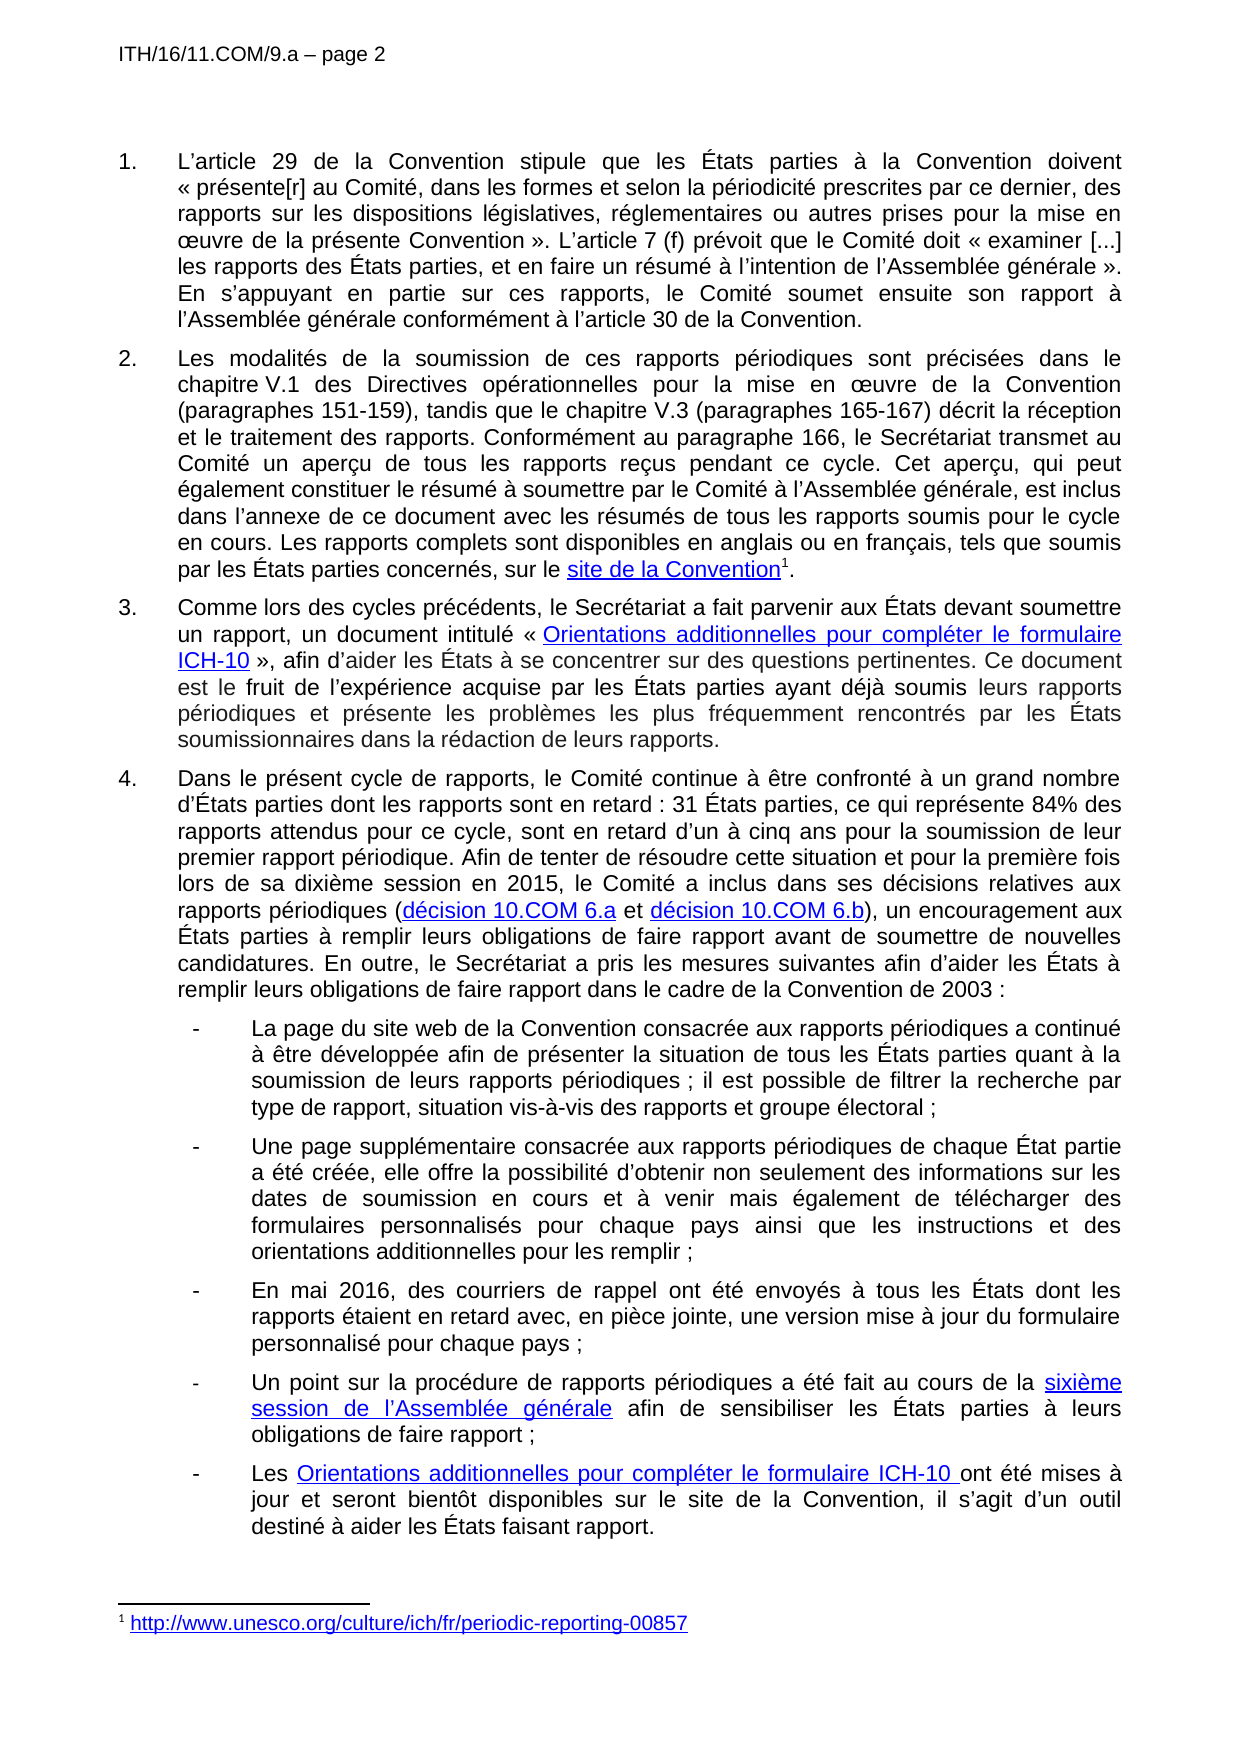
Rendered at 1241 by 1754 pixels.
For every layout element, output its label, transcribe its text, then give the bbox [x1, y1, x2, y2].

list Comme lors des cycles précédents, le Secrétariat a fait parvenir aux États devant soumettre un rapport, un document intitulé « Orientations additionnelles pour compléter le formulaire ICH-10 », afin d’aider les États à se concentrer sur des questions pertinentes. Ce document est le fruit de l’expérience acquise par les États parties ayant déjà soumis leurs rapports périodiques et présente les problèmes les plus fréquemment rencontrés par les États soumissionnaires dans la rédaction de leurs rapports. [118, 594, 1122, 752]
list Les modalités de la soumission de ces rapports périodiques sont précisées dans le chapitre V.1 des Directives opérationnelles pour la mise en œuvre de la Convention (paragraphes 151-159), tandis que le chapitre V.3 (paragraphes 165-167) décrit la réception et le traitement des rapports. Conformément au paragraphe 166, le Secrétariat transmet au Comité un aperçu de tous les rapports reçus pendant ce cycle. Cet aperçu, qui peut également constituer le résumé à soumettre par le Comité à l’Assemblée générale, est inclus dans l’annexe de ce document avec les résumés de tous les rapports soumis pour le cycle en cours. Les rapports complets sont disponibles en anglais ou en français, tels que soumis par les États parties concernés, sur le site de la Convention. [118, 345, 1122, 582]
list Dans le présent cycle de rapports, le Comité continue à être confronté à un grand nombre d’États parties dont les rapports sont en retard : 31 États parties, ce qui représente 84% des rapports attendus pour ce cycle, sont en retard d’un à cinq ans pour la soumission de leur premier rapport périodique. Afin de tenter de résoudre cette situation et pour la première fois lors de sa dixième session en 2015, le Comité a inclus dans ses décisions relatives aux rapports périodiques (décision 10.COM 6.a et décision 10.COM 6.b), un encouragement aux États parties à remplir leurs obligations de faire rapport avant de soumettre de nouvelles candidatures. En outre, le Secrétariat a pris les mesures suivantes afin d’aider les États à remplir leurs obligations de faire rapport dans le cadre de la Convention de 2003 : [118, 765, 1122, 1002]
list L’article 29 de la Convention stipule que les États parties à la Convention doivent « présente[r] au Comité, dans les formes et selon la périodicité prescrites par ce dernier, des rapports sur les dispositions législatives, réglementaires ou autres prises pour la mise en œuvre de la présente Convention ». L’article 7 (f) prévoit que le Comité doit « examiner [...] les rapports des États parties, et en faire un résumé à l’intention de l’Assemblée générale ». En s’appuyant en partie sur ces rapports, le Comité soumet ensuite son rapport à l’Assemblée générale conformément à l’article 30 de la Convention. [118, 148, 1122, 332]
list Un point sur la procédure de rapports périodiques a été fait au cours de la sixième session de l’Assemblée générale afin de sensibiliser les États parties à leurs obligations de faire rapport ; [192, 1368, 1122, 1447]
list La page du site web de la Convention consacrée aux rapports périodiques a continué à être développée afin de présenter la situation de tous les États parties quant à la soumission de leurs rapports périodiques ; il est possible de filtrer la recherche par type de rapport, situation vis-à-vis des rapports et groupe électoral ; [192, 1015, 1122, 1120]
list Une page supplémentaire consacrée aux rapports périodiques de chaque État partie a été créée, elle offre la possibilité d’obtenir non seulement des informations sur les dates de soumission en cours et à venir mais également de télécharger des formulaires personnalisés pour chaque pays ainsi que les instructions et des orientations additionnelles pour les remplir ; [192, 1133, 1122, 1264]
list Les Orientations additionnelles pour compléter le formulaire ICH-10 ont été mises à jour et seront bientôt disponibles sur le site de la Convention, il s’agit d’un outil destiné à aider les États faisant rapport. [192, 1460, 1122, 1539]
list En mai 2016, des courriers de rappel ont été envoyés à tous les États dont les rapports étaient en retard avec, en pièce jointe, une version mise à jour du formulaire personnalisé pour chaque pays ; [192, 1277, 1122, 1356]
